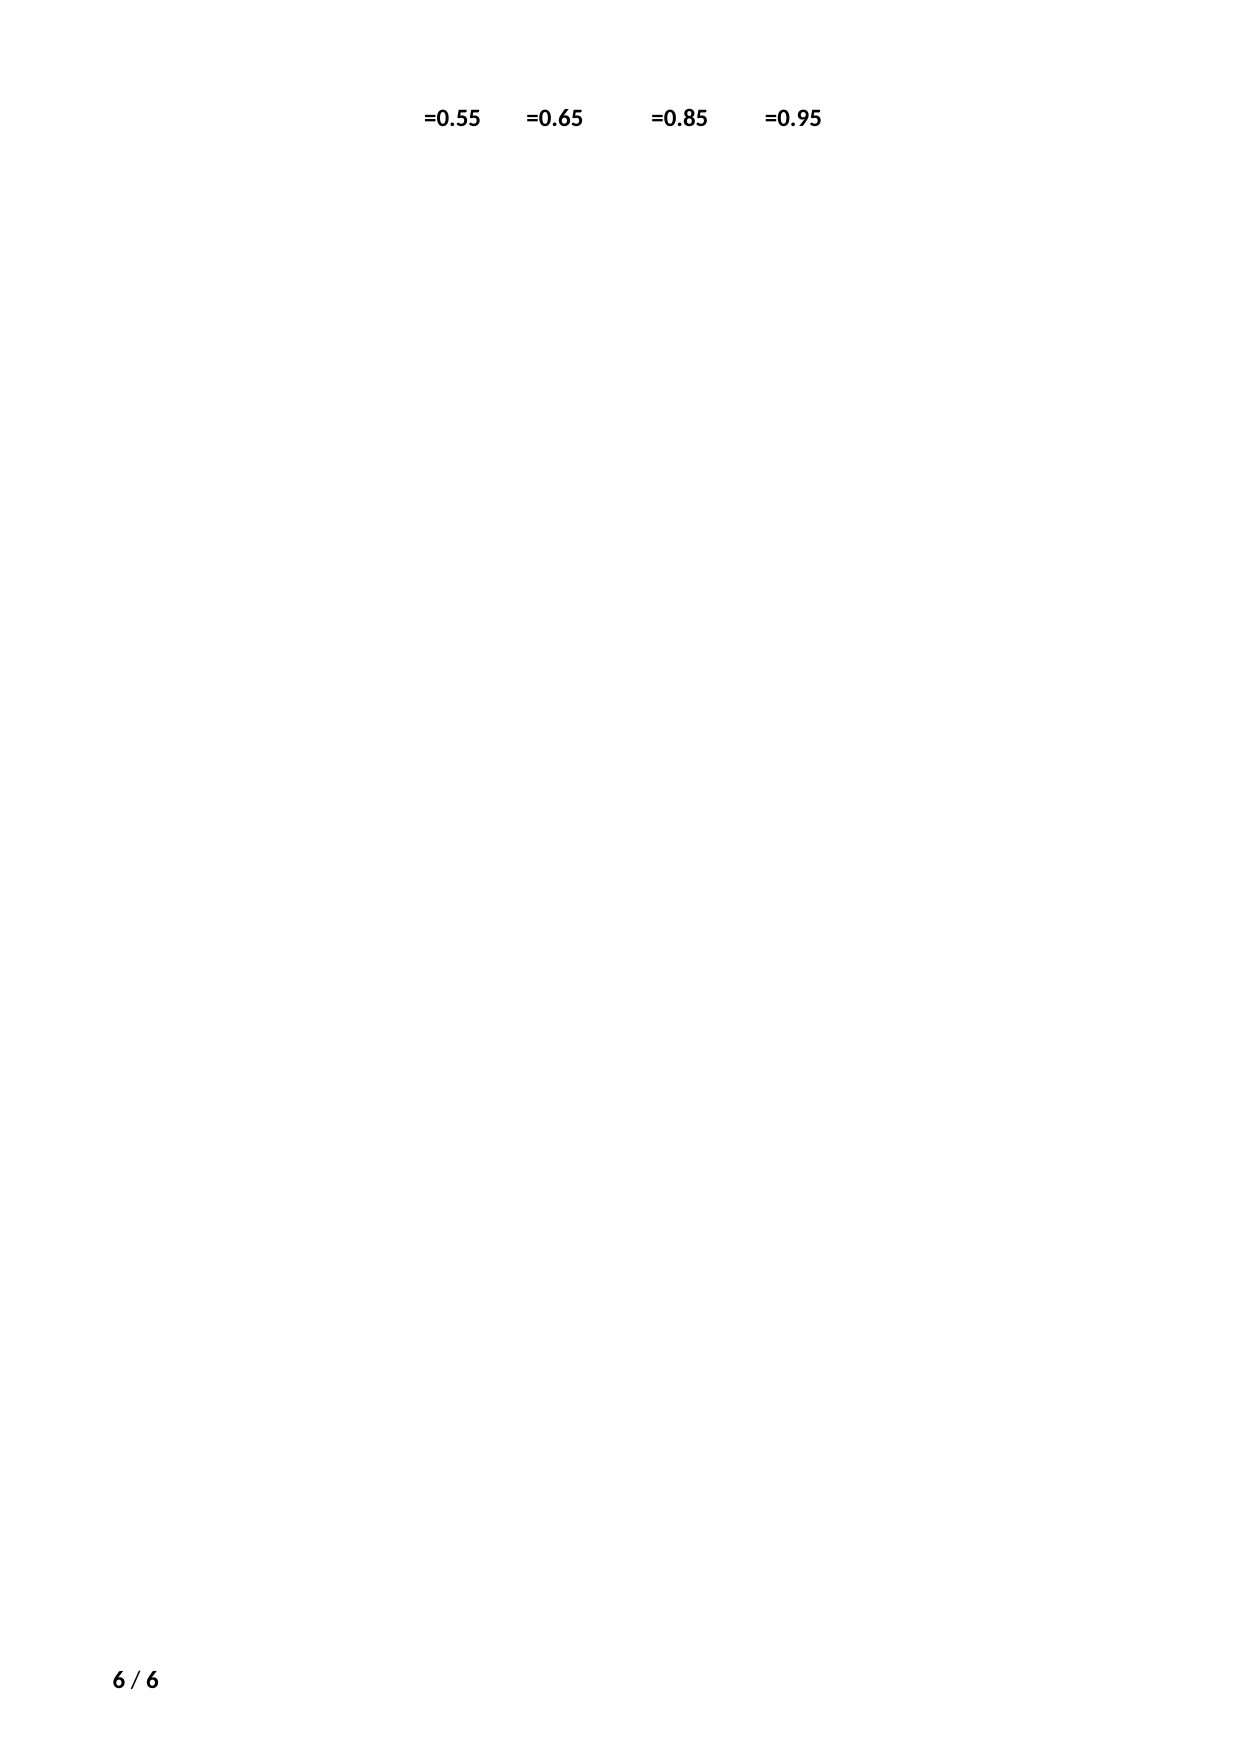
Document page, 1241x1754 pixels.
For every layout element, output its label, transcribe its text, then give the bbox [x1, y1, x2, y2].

text =0.55 =0.65 =0.85 =0.95 [112, 101, 1134, 134]
